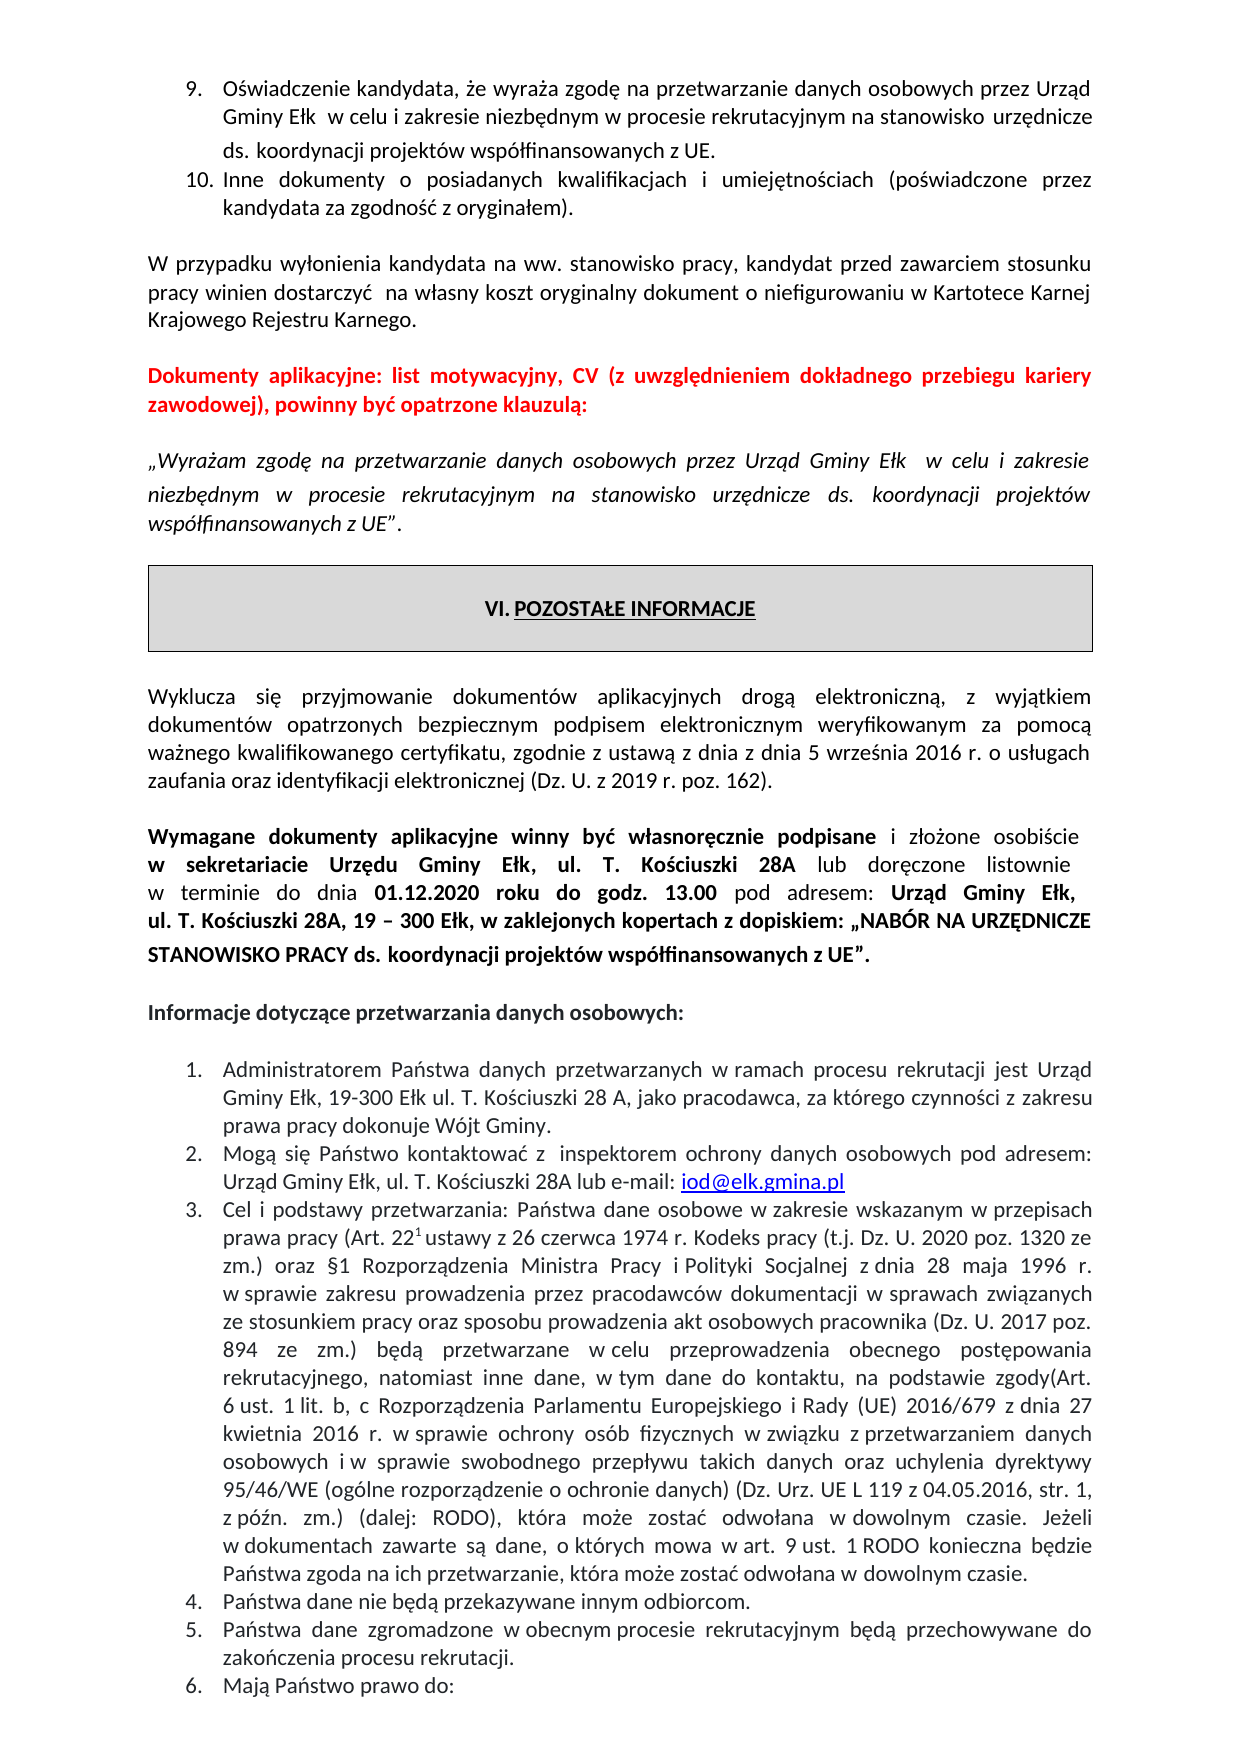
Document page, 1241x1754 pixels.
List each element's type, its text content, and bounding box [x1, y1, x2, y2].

text Wyklucza się przyjmowanie dokumentów aplikacyjnych drogą elektroniczną, z wyjątkiem dokumentów opatrzonych bezpiecznym podpisem elektronicznym weryfikowanym za pomocą ważnego kwalifikowanego certyfikatu, zgodnie z ustawą z dnia z dnia 5 września 2016 r. o usługach zaufania oraz identyfikacji elektronicznej (Dz. U. z 2019 r. poz. 162). [148, 682, 1093, 794]
list Mają Państwo prawo do: [185, 1672, 1093, 1699]
list Oświadczenie kandydata, że wyraża zgodę na przetwarzanie danych osobowych przez Urząd Gminy Ełk w celu i zakresie niezbędnym w procesie rekrutacyjnym na stanowisko urzędnicze ds. koordynacji projektów współfinansowanych z UE. [185, 74, 1093, 166]
list Cel i podstawy przetwarzania: Państwa dane osobowe w zakresie wskazanym w przepisach prawa pracy (Art. 221 ustawy z 26 czerwca 1974 r. Kodeks pracy (t.j. Dz. U. 2020 poz. 1320 ze zm.) oraz §1 Rozporządzenia Ministra Pracy i Polityki Socjalnej z dnia 28 maja 1996 r. w sprawie zakresu prowadzenia przez pracodawców dokumentacji w sprawach związanych ze stosunkiem pracy oraz sposobu prowadzenia akt osobowych pracownika (Dz. U. 2017 poz. 894 ze zm.) będą przetwarzane w celu przeprowadzenia obecnego postępowania rekrutacyjnego, natomiast inne dane, w tym dane do kontaktu, na podstawie zgody(Art. 6 ust. 1 lit. b, c Rozporządzenia Parlamentu Europejskiego i Rady (UE) 2016/679 z dnia 27 kwietnia 2016 r. w sprawie ochrony osób fizycznych w związku z przetwarzaniem danych osobowych i w sprawie swobodnego przepływu takich danych oraz uchylenia dyrektywy 95/46/WE (ogólne rozporządzenie o ochronie danych) (Dz. Urz. UE L 119 z 04.05.2016, str. 1, z późn. zm.) (dalej: RODO), która może zostać odwołana w dowolnym czasie. Jeżeli w dokumentach zawarte są dane, o których mowa w art. 9 ust. 1 RODO konieczna będzie Państwa zgoda na ich przetwarzanie, która może zostać odwołana w dowolnym czasie. [185, 1195, 1093, 1587]
list Administratorem Państwa danych przetwarzanych w ramach procesu rekrutacji jest Urząd Gminy Ełk, 19-300 Ełk ul. T. Kościuszki 28 A, jako pracodawca, za którego czynności z zakresu prawa pracy dokonuje Wójt Gminy. [185, 1055, 1093, 1139]
table_header POZOSTAŁE INFORMACJE [149, 566, 1092, 651]
text Dokumenty aplikacyjne: list motywacyjny, CV (z uwzględnieniem dokładnego przebiegu kariery zawodowej), powinny być opatrzone klauzulą: [148, 362, 1093, 418]
text W przypadku wyłonienia kandydata na ww. stanowisko pracy, kandydat przed zawarciem stosunku pracy winien dostarczyć na własny koszt oryginalny dokument o niefigurowaniu w Kartotece Karnej Krajowego Rejestru Karnego. [148, 249, 1093, 334]
list Państwa dane nie będą przekazywane innym odbiorcom. [185, 1587, 1093, 1616]
list Mogą się Państwo kontaktować z inspektorem ochrony danych osobowych pod adresem: Urząd Gminy Ełk, ul. T. Kościuszki 28A lub e-mail: iod@elk.gmina.pl [185, 1139, 1093, 1195]
text „Wyrażam zgodę na przetwarzanie danych osobowych przez Urząd Gminy Ełk w celu i zakresie niezbędnym w procesie rekrutacyjnym na stanowisko urzędnicze ds. koordynacji projektów współfinansowanych z UE”. [148, 446, 1093, 537]
text Informacje dotyczące przetwarzania danych osobowych: [148, 998, 1093, 1026]
list Państwa dane zgromadzone w obecnym procesie rekrutacyjnym będą przechowywane do zakończenia procesu rekrutacji. [185, 1616, 1093, 1672]
text Wymagane dokumenty aplikacyjne winny być własnoręcznie podpisane i złożone osobiście w sekretariacie Urzędu Gminy Ełk, ul. T. Kościuszki 28A lub doręczone listownie w terminie do dnia 01.12.2020 roku do godz. 13.00 pod adresem: Urząd Gminy Ełk, ul. T. Kościuszki 28A, 19 – 300 Ełk, w zaklejonych kopertach z dopiskiem: „NABÓR NA URZĘDNICZE STANOWISKO PRACY ds. koordynacji projektów współfinansowanych z UE”. [148, 822, 1093, 970]
list Inne dokumenty o posiadanych kwalifikacjach i umiejętnościach (poświadczone przez kandydata za zgodność z oryginałem). [185, 166, 1093, 222]
